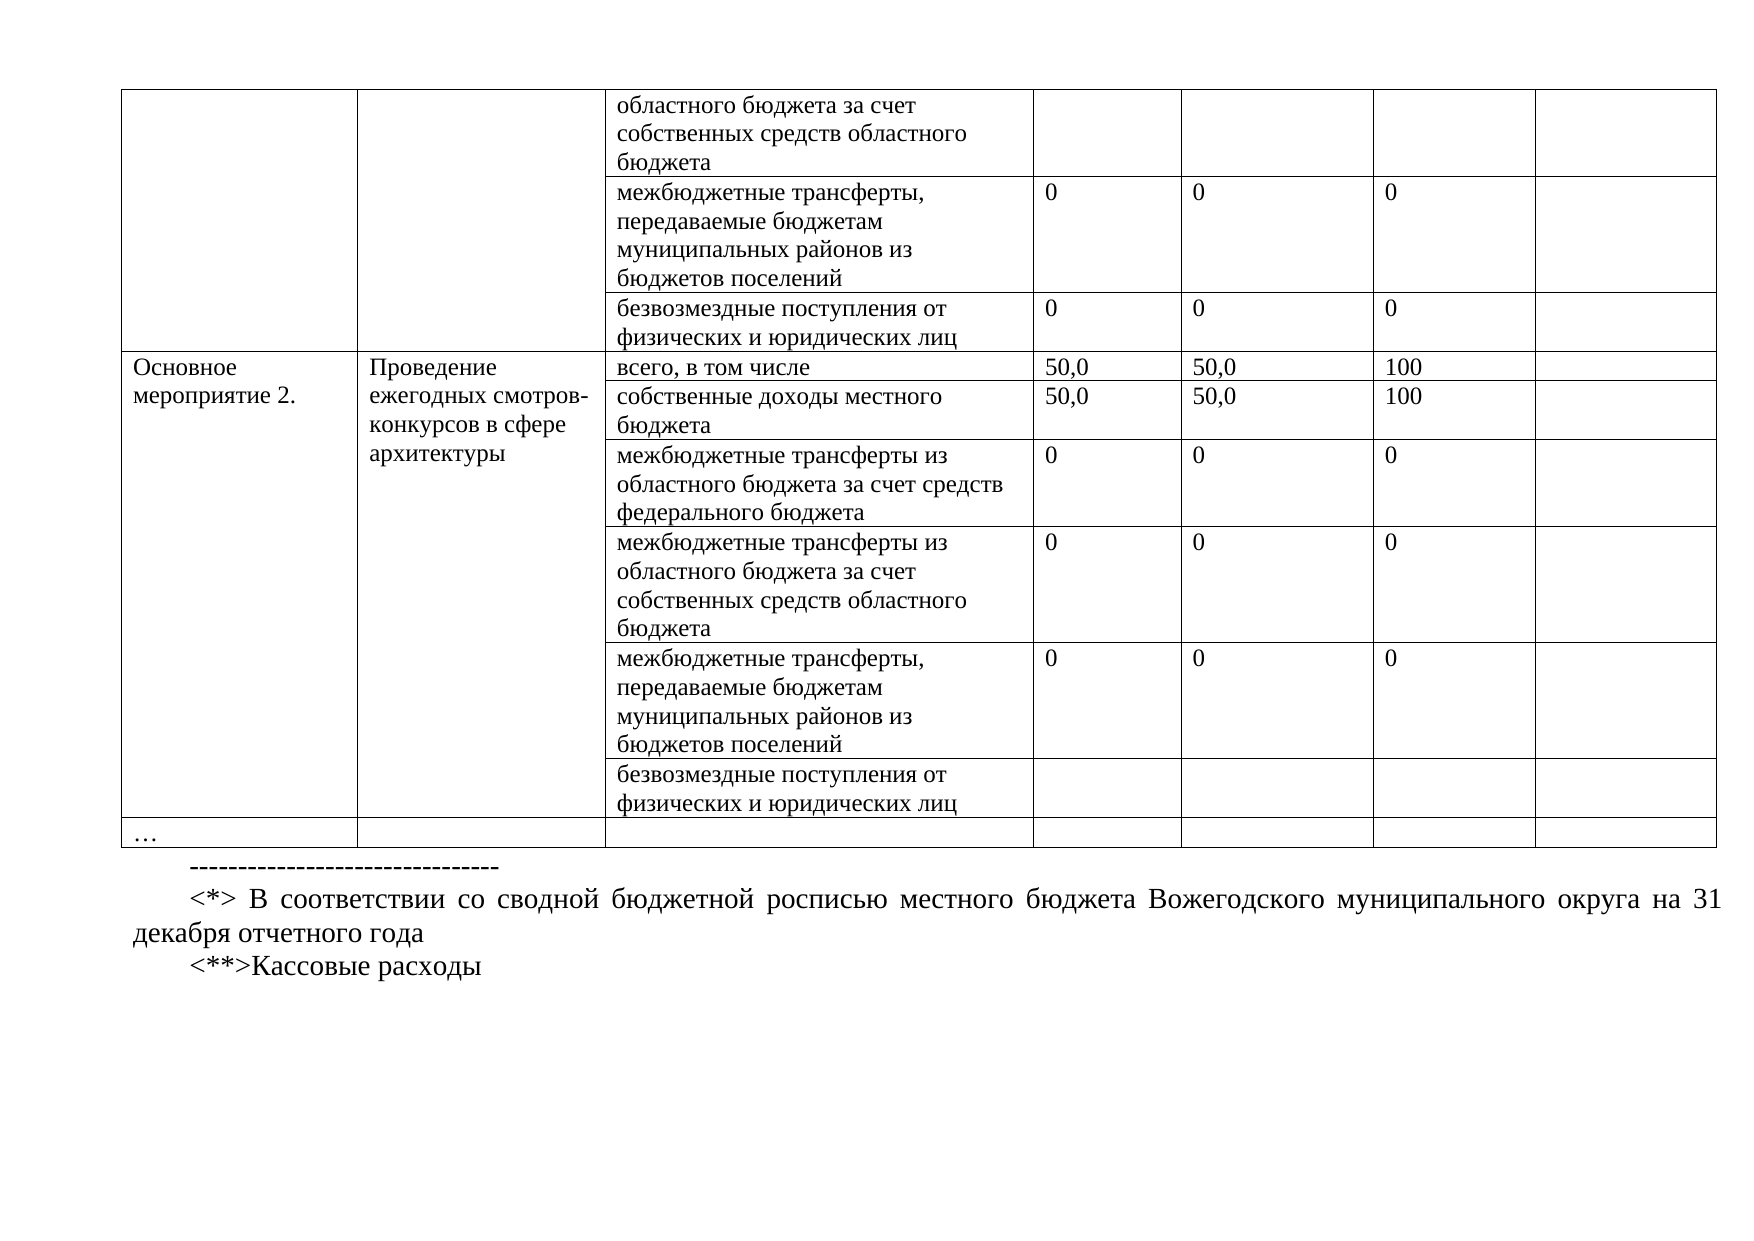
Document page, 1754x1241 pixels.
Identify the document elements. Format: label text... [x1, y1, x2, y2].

text -------------------------------- [133, 848, 1724, 881]
table_cell [1536, 177, 1716, 292]
table_cell … [122, 818, 357, 847]
table_cell собственные доходы местного бюджета [606, 381, 1033, 439]
table_cell межбюджетные трансферты из областного бюджета за счет собственных средств областного бюджета [606, 527, 1033, 642]
table_cell [1034, 759, 1181, 817]
table_cell [358, 818, 605, 847]
table_cell [1536, 293, 1716, 351]
table_cell 0 [1182, 643, 1373, 758]
table_cell 0 [1034, 643, 1181, 758]
table_cell [1182, 759, 1373, 817]
table_cell 100 [1374, 352, 1535, 380]
table_cell 0 [1374, 90, 1535, 176]
table_cell 0 [1374, 440, 1535, 526]
table_cell 0 [1374, 643, 1535, 758]
table_cell [606, 818, 1033, 847]
table_cell 50,0 [1034, 381, 1181, 439]
table_cell всего, в том числе [606, 352, 1033, 380]
table_cell безвозмездные поступления от физических и юридических лиц [606, 759, 1033, 817]
table_cell межбюджетные трансферты из областного бюджета за счет средств федерального бюджета [606, 440, 1033, 526]
table_cell 0 [1182, 177, 1373, 292]
table_cell 0 [1034, 177, 1181, 292]
table_cell [1536, 643, 1716, 758]
table_cell [1536, 352, 1716, 380]
table_cell [1536, 818, 1716, 847]
table_cell [1536, 527, 1716, 642]
table_cell 50,0 [1182, 352, 1373, 380]
table_cell 0 [1374, 293, 1535, 351]
table_cell межбюджетные трансферты, передаваемые бюджетам муниципальных районов из бюджетов поселений [606, 177, 1033, 292]
table_cell [1034, 818, 1181, 847]
table_cell 0 [1182, 90, 1373, 176]
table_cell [606, 90, 1033, 176]
table_cell [1536, 381, 1716, 439]
table_cell 0 [1034, 90, 1181, 176]
table_cell 0 [1034, 293, 1181, 351]
table_cell 0 [1034, 527, 1181, 642]
table_cell 0 [1182, 293, 1373, 351]
text <**>Кассовые расходы [133, 948, 1724, 982]
table_cell Основное мероприятие 2. [122, 352, 357, 817]
table_cell безвозмездные поступления от физических и юридических лиц [606, 293, 1033, 351]
table_cell [1536, 90, 1716, 176]
table_cell 0 [1182, 440, 1373, 526]
table_cell 0 [1374, 177, 1535, 292]
table_cell 100 [1374, 381, 1535, 439]
table_cell [1374, 818, 1535, 847]
table_cell 50,0 [1034, 352, 1181, 380]
table_cell [1536, 759, 1716, 817]
table_cell [1182, 818, 1373, 847]
text <*> В соответствии со сводной бюджетной росписью местного бюджета Вожегодского муниципального округа на 31 декабря отчетного года [133, 881, 1724, 948]
table_cell межбюджетные трансферты, передаваемые бюджетам муниципальных районов из бюджетов поселений [606, 643, 1033, 758]
table_cell Проведение ежегодных смотров-конкурсов в сфере архитектуры [358, 352, 605, 817]
table_cell 50,0 [1182, 381, 1373, 439]
table_cell 0 [1374, 527, 1535, 642]
table_cell 0 [1034, 440, 1181, 526]
table_cell [1536, 440, 1716, 526]
table_cell [1374, 759, 1535, 817]
table_cell 0 [1182, 527, 1373, 642]
